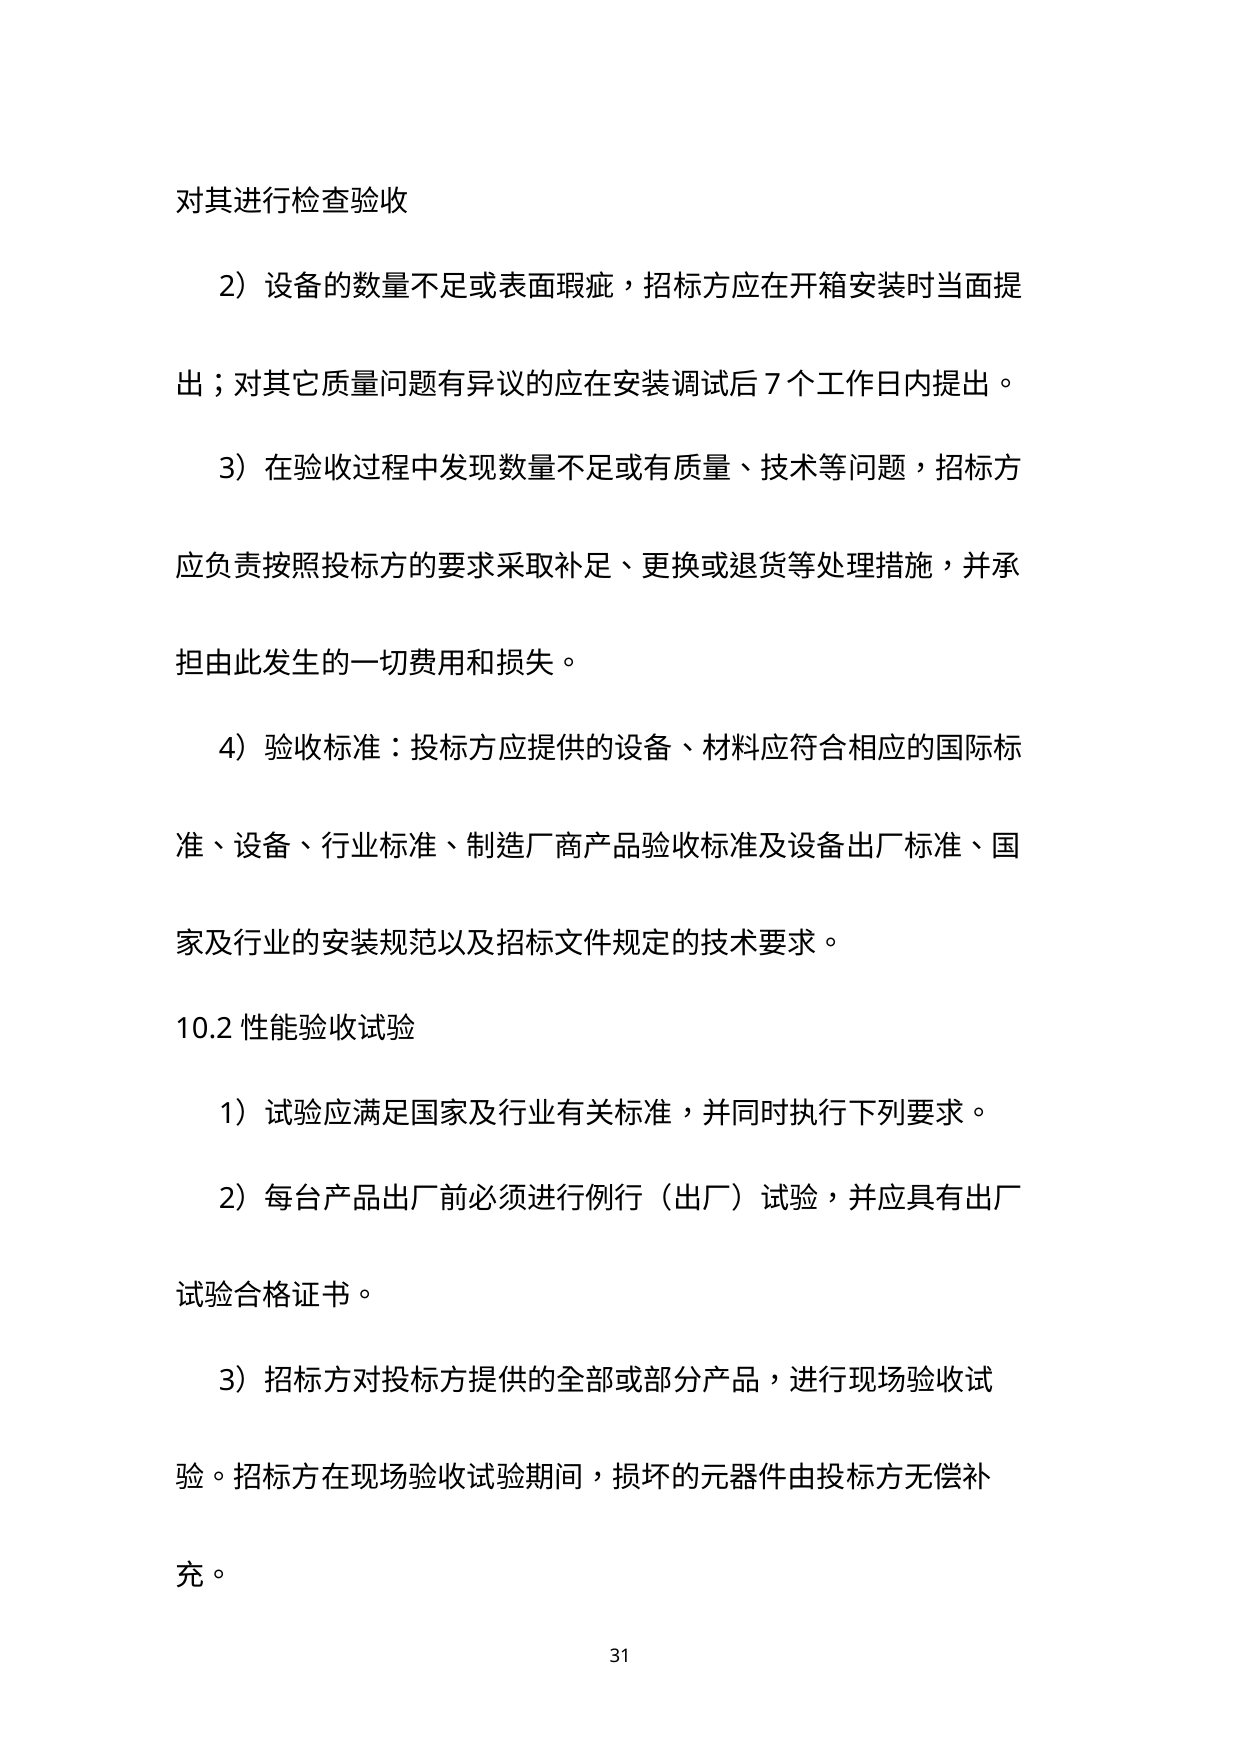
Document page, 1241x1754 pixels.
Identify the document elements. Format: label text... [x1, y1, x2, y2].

text 3）在验收过程中发现数量不足或有质量、技术等问题，招标方应负责按照投标方的要求采取补足、更换或退货等处理措施，并承担由此发生的一切费用和损失。 [175, 435, 1045, 695]
text 2）设备的数量不足或表面瑕疵，招标方应在开箱安装时当面提出；对其它质量问题有异议的应在安装调试后7个工作日内提出。 [175, 253, 1045, 415]
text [175, 168, 1045, 233]
text 4）验收标准：投标方应提供的设备、材料应符合相应的国际标准、设备、行业标准、制造厂商产品验收标准及设备出厂标准、国家及行业的安装规范以及招标文件规定的技术要求。 [175, 715, 1045, 975]
text 1）试验应满足国家及行业有关标准，并同时执行下列要求。 [175, 1079, 1045, 1144]
text 2）每台产品出厂前必须进行例行（出厂）试验，并应具有出厂试验合格证书。 [175, 1164, 1045, 1327]
text 3）招标方对投标方提供的全部或部分产品，进行现场验收试验。招标方在现场验收试验期间，损坏的元器件由投标方无偿补充。 [175, 1347, 1045, 1607]
text 10.2 性能验收试验 [175, 995, 1045, 1060]
